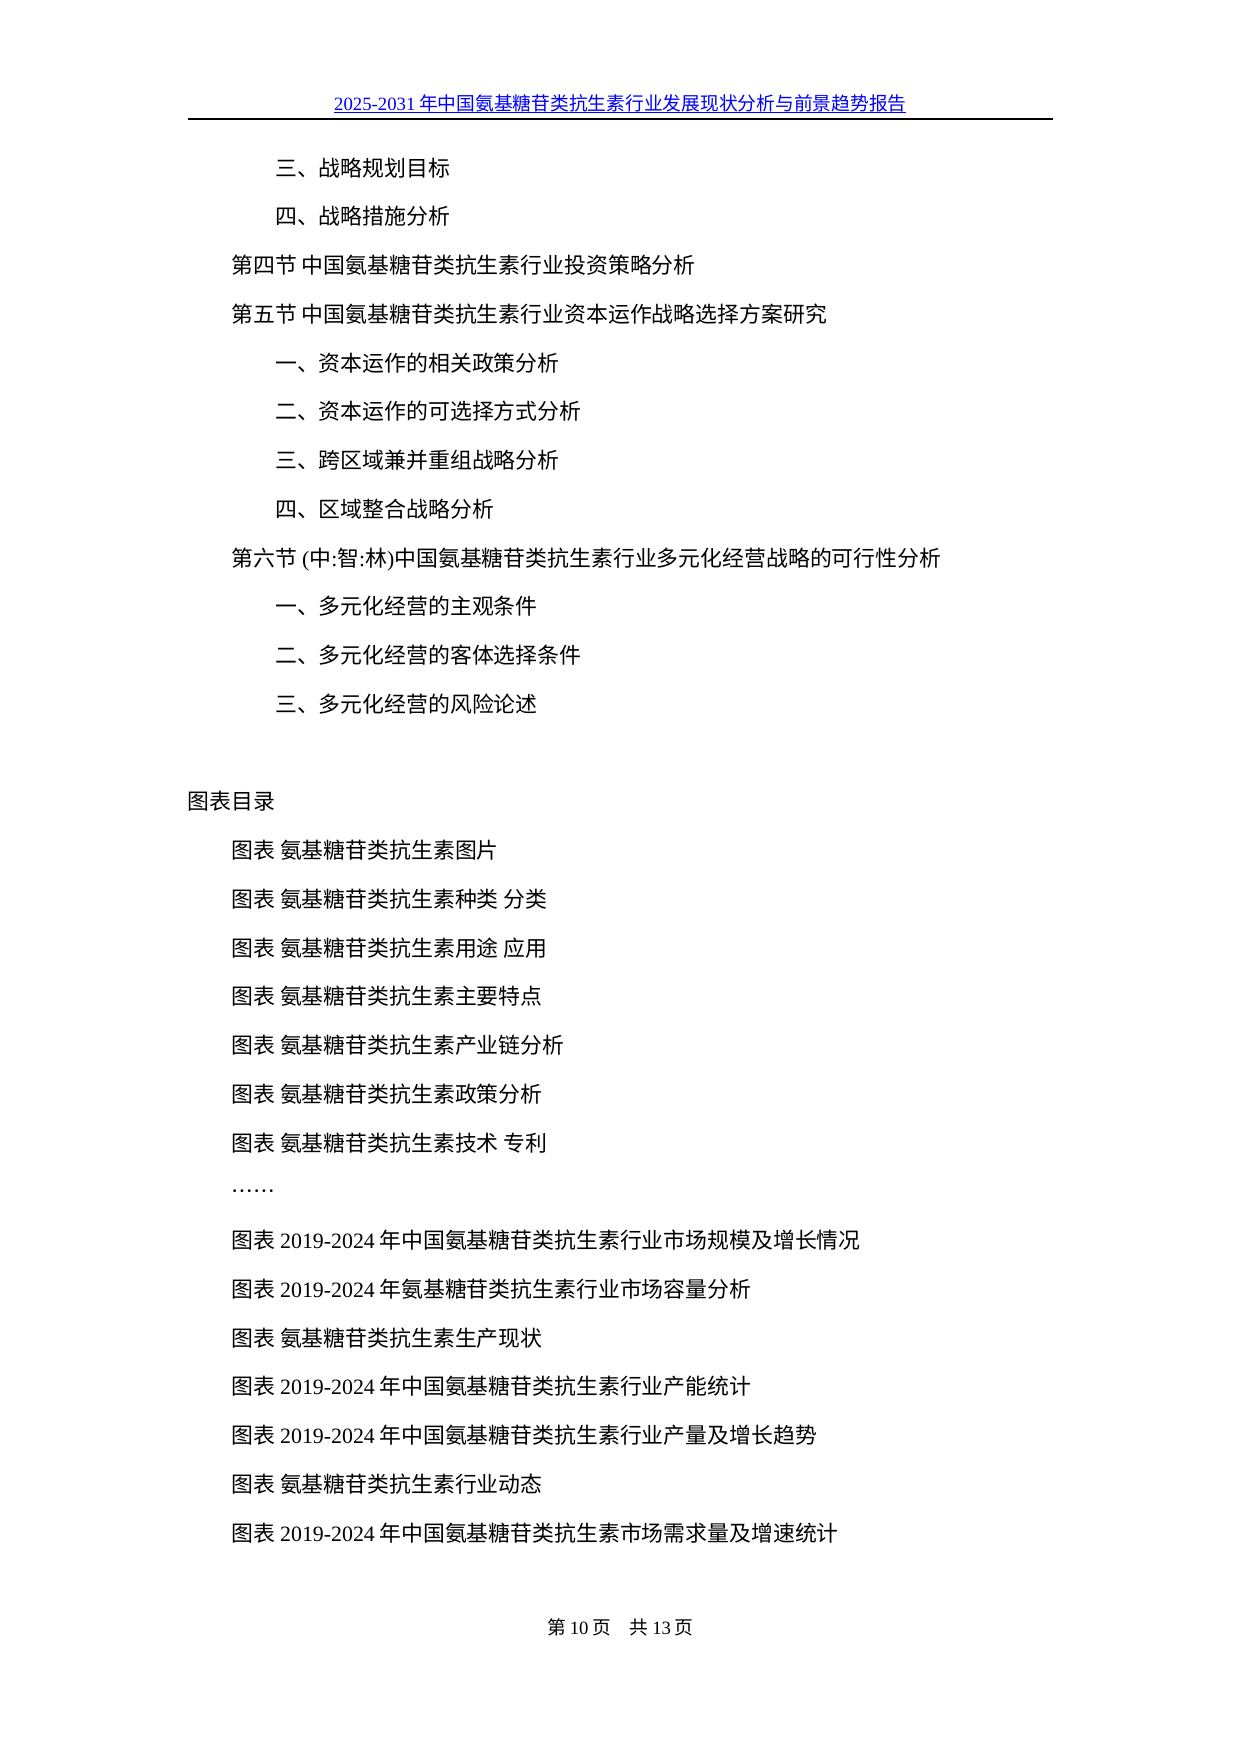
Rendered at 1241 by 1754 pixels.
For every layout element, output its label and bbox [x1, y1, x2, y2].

text [187, 150, 1053, 1548]
